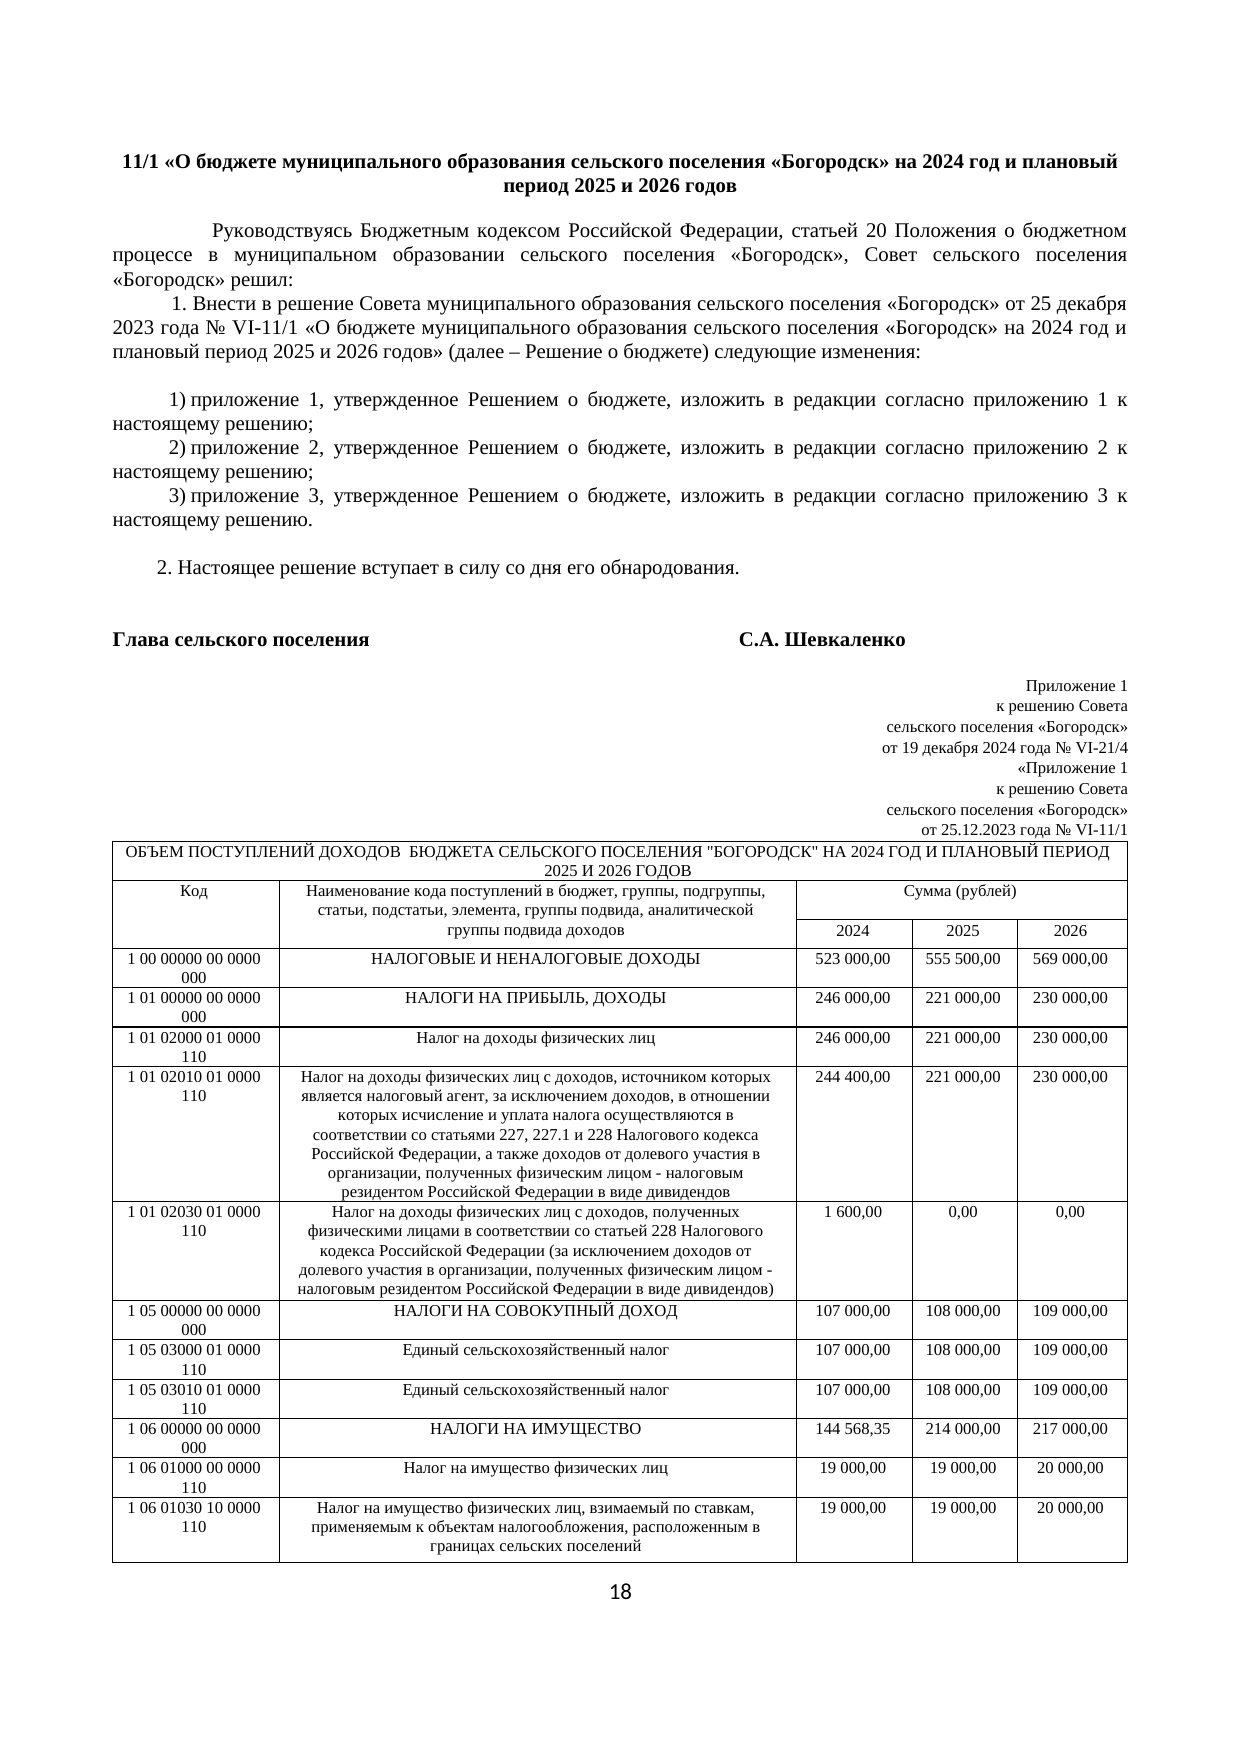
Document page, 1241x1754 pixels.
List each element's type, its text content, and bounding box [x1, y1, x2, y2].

table_cell 19 000,00 [913, 1498, 1017, 1562]
table_cell 221 000,00 [913, 1067, 1017, 1201]
table_cell Единый сельскохозяйственный налог [280, 1340, 796, 1378]
table_cell 2024 [797, 920, 912, 948]
table_cell 108 000,00 [913, 1380, 1017, 1418]
table_cell 230 000,00 [1018, 1028, 1127, 1066]
text от 19 декабря 2024 года № VI-21/4 [112, 737, 1128, 757]
table_cell 20 000,00 [1018, 1498, 1127, 1562]
table_cell 1 600,00 [797, 1202, 912, 1300]
table_cell 230 000,00 [1018, 1067, 1127, 1201]
table_cell 221 000,00 [913, 988, 1017, 1026]
text «Приложение 1 [112, 758, 1128, 777]
text Приложение 1 [112, 676, 1128, 695]
table_cell 1 06 01030 10 0000 110 [113, 1498, 279, 1562]
table_cell 1 06 00000 00 0000 000 [113, 1419, 279, 1457]
table_cell 1 01 02010 01 0000 110 [113, 1067, 279, 1201]
table_cell 107 000,00 [797, 1380, 912, 1418]
text 2. Настоящее решение вступает в силу со дня его обнародования. [112, 555, 1128, 579]
table_cell 230 000,00 [1018, 988, 1127, 1026]
table_cell НАЛОГИ НА ИМУЩЕСТВО [280, 1419, 796, 1457]
table_cell 20 000,00 [1018, 1458, 1127, 1497]
text к решению Совета [112, 696, 1128, 715]
table_cell 569 000,00 [1018, 949, 1127, 987]
table_cell 221 000,00 [913, 1028, 1017, 1066]
table_header ОБЪЕМ ПОСТУПЛЕНИЙ ДОХОДОВ БЮДЖЕТА СЕЛЬСКОГО ПОСЕЛЕНИЯ "БОГОРОДСК" НА 2024 ГОД И ПЛАНОВЫЙ ПЕРИОД 2025 И 2026 ГОДОВ [113, 842, 1127, 880]
table_cell 1 05 00000 00 0000 000 [113, 1301, 279, 1339]
table_cell Сумма (рублей) [797, 881, 1127, 919]
table_cell 19 000,00 [797, 1498, 912, 1562]
table_cell 244 400,00 [797, 1067, 912, 1201]
table_cell 1 00 00000 00 0000 000 [113, 949, 279, 987]
table_cell 107 000,00 [797, 1340, 912, 1378]
text к решению Совета [112, 779, 1128, 798]
table_cell 107 000,00 [797, 1301, 912, 1339]
table_cell 109 000,00 [1018, 1301, 1127, 1339]
table_cell 1 05 03000 01 0000 110 [113, 1340, 279, 1378]
table_cell Налог на имущество физических лиц, взимаемый по ставкам, применяемым к объектам налогообложения, расположенным в границах сельских поселений [280, 1498, 796, 1562]
table_cell Код [113, 881, 279, 948]
table_cell 1 01 00000 00 0000 000 [113, 988, 279, 1026]
table_cell Наименование кода поступлений в бюджет, группы, подгруппы, статьи, подстатьи, элемента, группы подвида, аналитической группы подвида доходов [280, 881, 796, 948]
text от 25.12.2023 года № VI-11/1 [112, 820, 1128, 839]
table_cell 2026 [1018, 920, 1127, 948]
list приложение 2, утвержденное Решением о бюджете, изложить в редакции согласно приложению 2 к настоящему решению; [112, 435, 1128, 483]
table_cell 19 000,00 [797, 1458, 912, 1497]
table_cell НАЛОГИ НА СОВОКУПНЫЙ ДОХОД [280, 1301, 796, 1339]
table_cell 108 000,00 [913, 1301, 1017, 1339]
table_cell Налог на доходы физических лиц [280, 1028, 796, 1066]
table_cell 109 000,00 [1018, 1380, 1127, 1418]
table_cell 1 01 02000 01 0000 110 [113, 1028, 279, 1066]
table_cell 0,00 [913, 1202, 1017, 1300]
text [112, 149, 1128, 197]
table_cell 1 06 01000 00 0000 110 [113, 1458, 279, 1497]
list приложение 3, утвержденное Решением о бюджете, изложить в редакции согласно приложению 3 к настоящему решению. [112, 483, 1128, 531]
table_cell 246 000,00 [797, 1028, 912, 1066]
table_cell Единый сельскохозяйственный налог [280, 1380, 796, 1418]
text сельского поселения «Богородск» [112, 799, 1128, 818]
text сельского поселения «Богородск» [112, 717, 1128, 736]
table_cell Налог на доходы физических лиц с доходов, полученных физическими лицами в соответствии со статьей 228 Налогового кодекса Российской Федерации (за исключением доходов от долевого участия в организации, полученных физическим лицом - налоговым резидентом Российской Федерации в виде дивидендов) [280, 1202, 796, 1300]
table_cell 246 000,00 [797, 988, 912, 1026]
text Глава сельского поселения С.А. Шевкаленко [112, 627, 1128, 651]
table_cell 19 000,00 [913, 1458, 1017, 1497]
text 1. Внести в решение Совета муниципального образования сельского поселения «Богородск» от 25 декабря 2023 года № VI-11/1 «О бюджете муниципального образования сельского поселения «Богородск» на 2024 год и плановый период 2025 и 2026 годов» (далее – Решение о бюджете) следующие изменения: [112, 291, 1128, 363]
table_cell 109 000,00 [1018, 1340, 1127, 1378]
table_cell 214 000,00 [913, 1419, 1017, 1457]
table_cell 1 01 02030 01 0000 110 [113, 1202, 279, 1300]
table_cell НАЛОГОВЫЕ И НЕНАЛОГОВЫЕ ДОХОДЫ [280, 949, 796, 987]
table_cell Налог на имущество физических лиц [280, 1458, 796, 1497]
table_cell НАЛОГИ НА ПРИБЫЛЬ, ДОХОДЫ [280, 988, 796, 1026]
table_cell 217 000,00 [1018, 1419, 1127, 1457]
table_cell 2025 [913, 920, 1017, 948]
list приложение 1, утвержденное Решением о бюджете, изложить в редакции согласно приложению 1 к настоящему решению; [112, 387, 1128, 435]
text Руководствуясь Бюджетным кодексом Российской Федерации, статьей 20 Положения о бюджетном процессе в муниципальном образовании сельского поселения «Богородск», Совет сельского поселения «Богородск» решил: [112, 218, 1128, 291]
table_cell Налог на доходы физических лиц с доходов, источником которых является налоговый агент, за исключением доходов, в отношении которых исчисление и уплата налога осуществляются в соответствии со статьями 227, 227.1 и 228 Налогового кодекса Российской Федерации, а также доходов от долевого участия в организации, полученных физическим лицом - налоговым резидентом Российской Федерации в виде дивидендов [280, 1067, 796, 1201]
table_cell 555 500,00 [913, 949, 1017, 987]
table_cell 144 568,35 [797, 1419, 912, 1457]
table_cell 0,00 [1018, 1202, 1127, 1300]
table_cell 108 000,00 [913, 1340, 1017, 1378]
table_cell 1 05 03010 01 0000 110 [113, 1380, 279, 1418]
table_cell 523 000,00 [797, 949, 912, 987]
